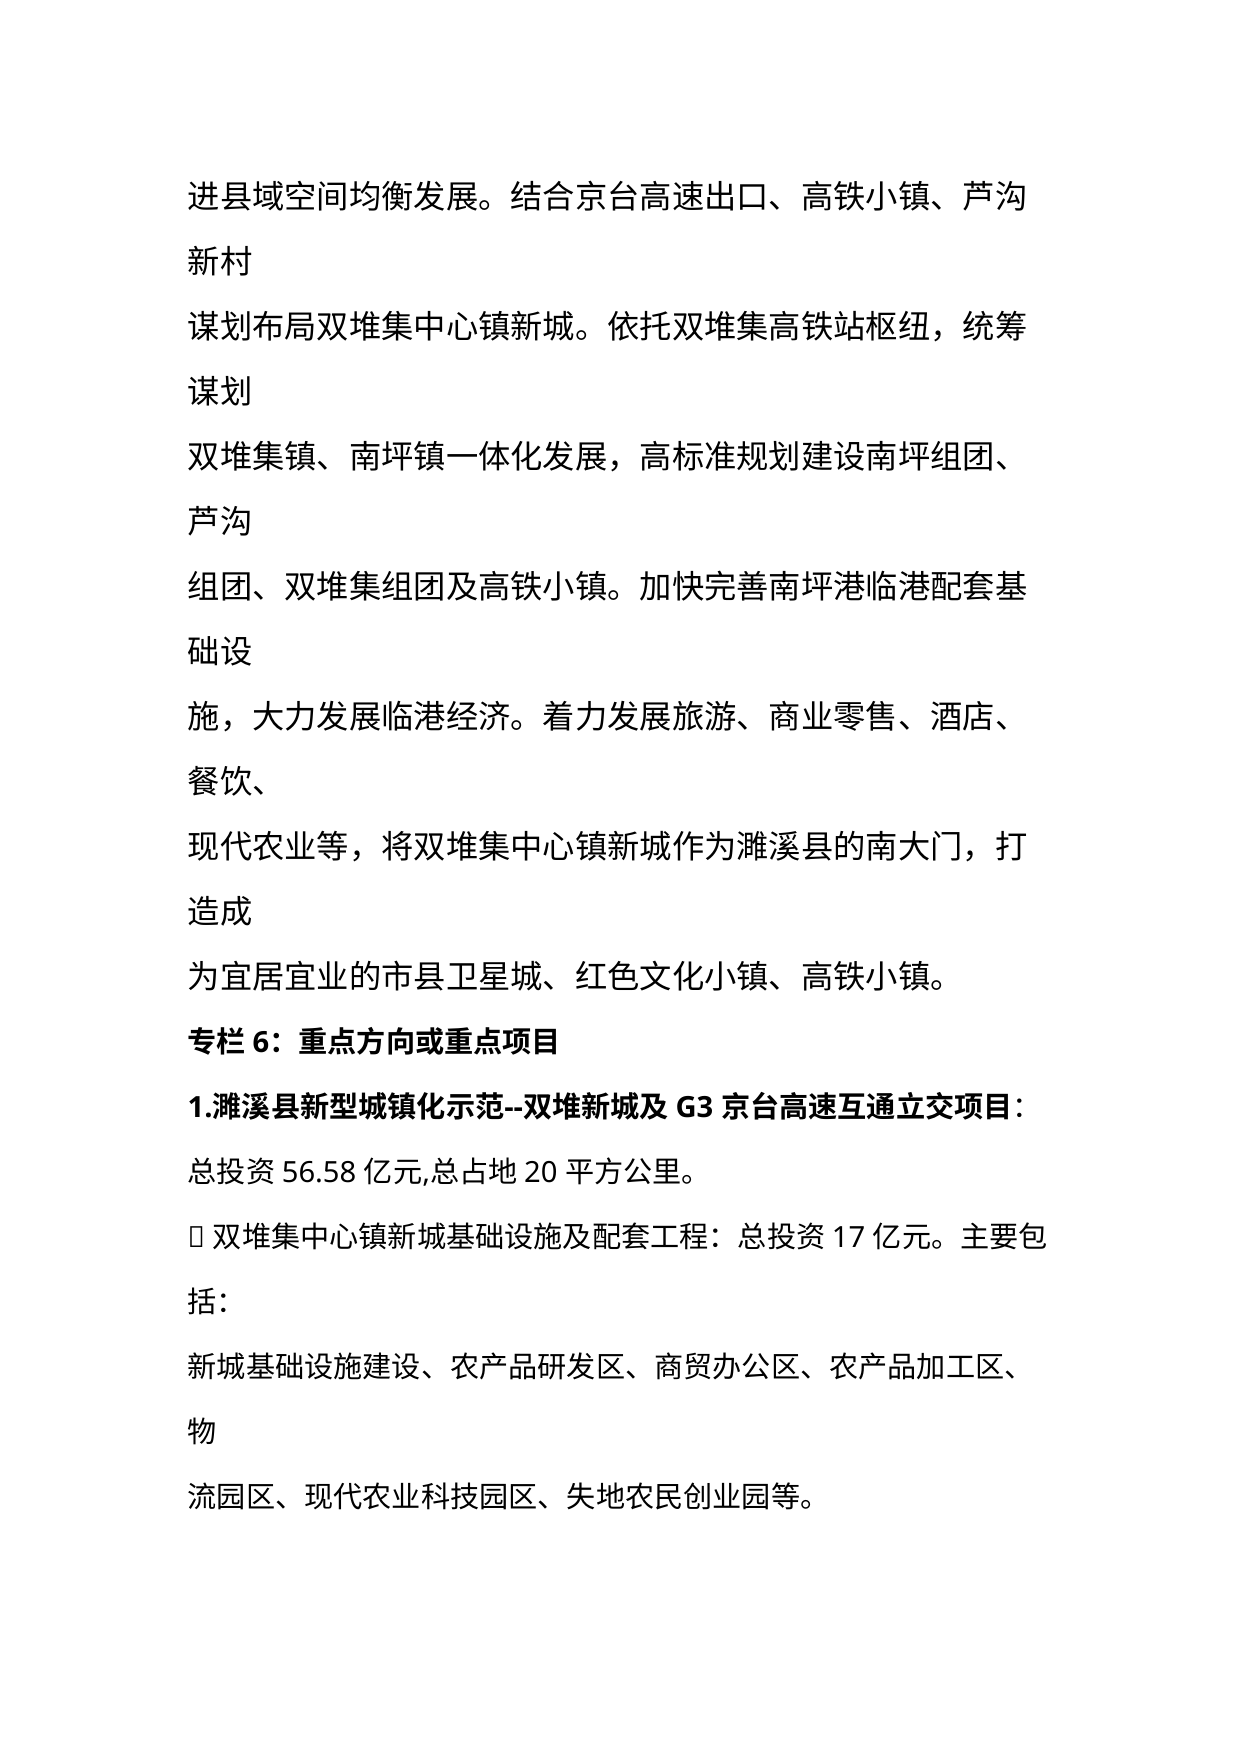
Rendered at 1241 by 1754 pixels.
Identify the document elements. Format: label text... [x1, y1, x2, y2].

text 谋划布局双堆集中心镇新城。依托双堆集高铁站枢纽，统筹谋划 [187, 292, 1053, 422]
text 流园区、现代农业科技园区、失地农民创业园等。 [187, 1462, 1053, 1527]
text  双堆集中心镇新城基础设施及配套工程：总投资 17 亿元。主要包括： [187, 1202, 1053, 1332]
text 1.濉溪县新型城镇化示范--双堆新城及 G3 京台高速互通立交项目： [187, 1072, 1053, 1137]
text 专栏 6：重点方向或重点项目 [187, 1007, 1053, 1072]
text 新城基础设施建设、农产品研发区、商贸办公区、农产品加工区、物 [187, 1332, 1053, 1462]
text 组团、双堆集组团及高铁小镇。加快完善南坪港临港配套基础设 [187, 552, 1053, 682]
text 总投资 56.58 亿元,总占地 20 平方公里。 [187, 1137, 1053, 1202]
text 施，大力发展临港经济。着力发展旅游、商业零售、酒店、餐饮、 [187, 682, 1053, 812]
text 进县域空间均衡发展。结合京台高速出口、高铁小镇、芦沟新村 [187, 162, 1053, 292]
text 为宜居宜业的市县卫星城、红色文化小镇、高铁小镇。 [187, 942, 1053, 1007]
text 双堆集镇、南坪镇一体化发展，高标准规划建设南坪组团、芦沟 [187, 422, 1053, 552]
text 现代农业等，将双堆集中心镇新城作为濉溪县的南大门，打造成 [187, 812, 1053, 942]
